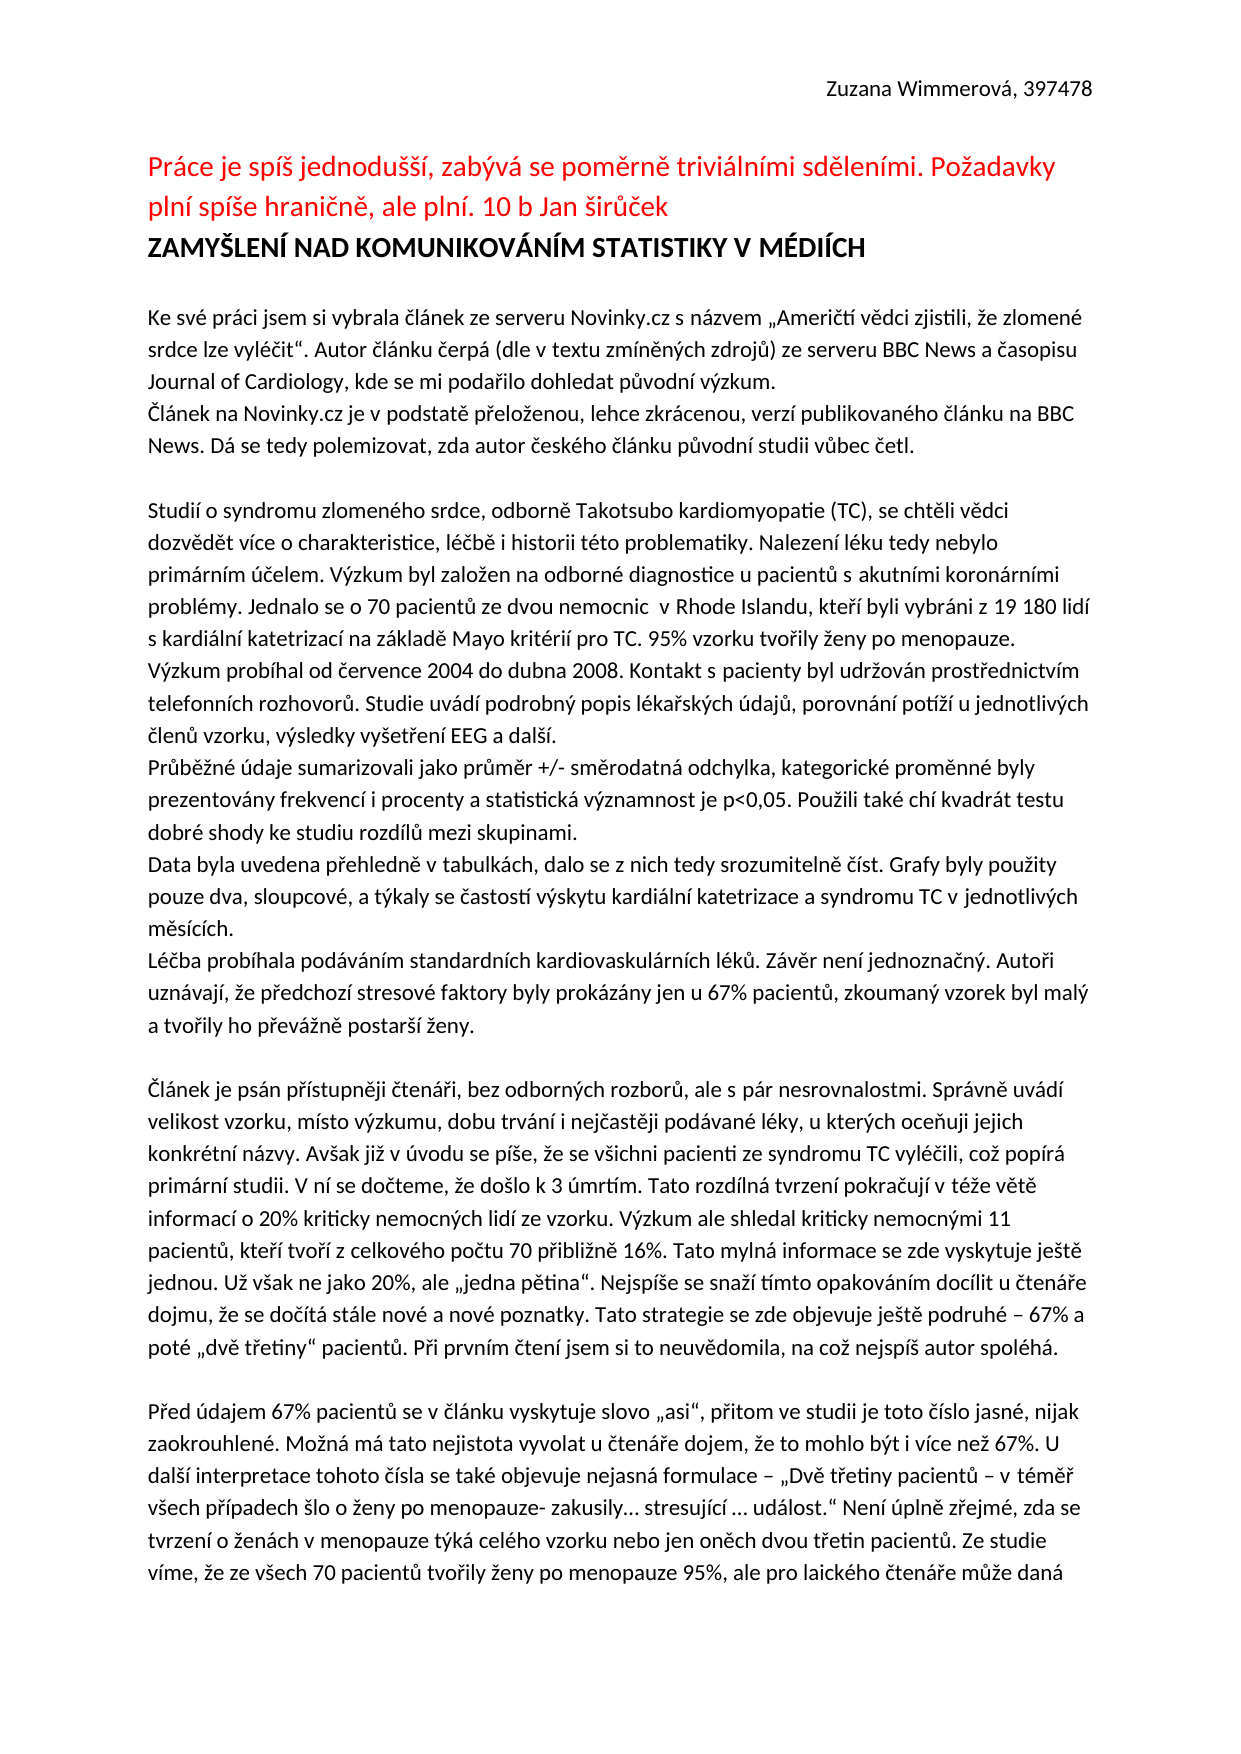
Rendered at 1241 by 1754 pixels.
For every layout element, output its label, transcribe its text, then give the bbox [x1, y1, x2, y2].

text Studií o syndromu zlomeného srdce, odborně Takotsubo kardiomyopatie (TC), se chtěli vědci dozvědět více o charakteristice, léčbě i historii této problematiky. Nalezení léku tedy nebylo primárním účelem. Výzkum byl založen na odborné diagnostice u pacientů s akutními koronárními problémy. Jednalo se o 70 pacientů ze dvou nemocnic v Rhode Islandu, kteří byli vybráni z 19 180 lidí s kardiální katetrizací na základě Mayo kritérií pro TC. 95% vzorku tvořily ženy po menopauze. Výzkum probíhal od července 2004 do dubna 2008. Kontakt s pacienty byl udržován prostřednictvím telefonních rozhovorů. Studie uvádí podrobný popis lékařských údajů, porovnání potíží u jednotlivých členů vzorku, výsledky vyšetření EEG a další. [148, 496, 1093, 749]
text Článek je psán přístupněji čtenáři, bez odborných rozborů, ale s pár nesrovnalostmi. Správně uvádí velikost vzorku, místo výzkumu, dobu trvání i nejčastěji podávané léky, u kterých oceňuji jejich konkrétní názvy. Avšak již v úvodu se píše, že se všichni pacienti ze syndromu TC vyléčili, což popírá primární studii. V ní se dočteme, že došlo k 3 úmrtím. Tato rozdílná tvrzení pokračují v téže větě informací o 20% kriticky nemocných lidí ze vzorku. Výzkum ale shledal kriticky nemocnými 11 pacientů, kteří tvoří z celkového počtu 70 přibližně 16%. Tato mylná informace se zde vyskytuje ještě jednou. Už však ne jako 20%, ale „jedna pětina“. Nejspíše se snaží tímto opakováním docílit u čtenáře dojmu, že se dočítá stále nové a nové poznatky. Tato strategie se zde objevuje ještě podruhé – 67% a poté „dvě třetiny“ pacientů. Při prvním čtení jsem si to neuvědomila, na což nejspíš autor spoléhá. [148, 1075, 1093, 1361]
text Léčba probíhala podáváním standardních kardiovaskulárních léků. Závěr není jednoznačný. Autoři uznávají, že předchozí stresové faktory byly prokázány jen u 67% pacientů, zkoumaný vzorek byl malý a tvořily ho převážně postarší ženy. [148, 946, 1093, 1039]
text Ke své práci jsem si vybrala článek ze serveru Novinky.cz s názvem „Američtí vědci zjistili, že zlomené srdce lze vyléčit“. Autor článku čerpá (dle v textu zmíněných zdrojů) ze serveru BBC News a časopisu Journal of Cardiology, kde se mi podařilo dohledat původní výzkum. [148, 303, 1093, 395]
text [148, 1397, 1093, 1586]
text Článek na Novinky.cz je v podstatě přeloženou, lehce zkrácenou, verzí publikovaného článku na BBC News. Dá se tedy polemizovat, zda autor českého článku původní studii vůbec četl. [148, 399, 1093, 459]
text ZAMYŠLENÍ NAD KOMUNIKOVÁNÍM STATISTIKY V MÉDIÍCH [148, 229, 1093, 265]
text Průběžné údaje sumarizovali jako průměr +/- směrodatná odchylka, kategorické proměnné byly prezentovány frekvencí i procenty a statistická významnost je p<0,05. Použili také chí kvadrát testu dobré shody ke studiu rozdílů mezi skupinami. [148, 753, 1093, 846]
text Práce je spíš jednodušší, zabývá se poměrně triviálními sděleními. Požadavky plní spíše hraničně, ale plní. 10 b Jan širůček [148, 148, 1093, 224]
text Data byla uvedena přehledně v tabulkách, dalo se z nich tedy srozumitelně číst. Grafy byly použity pouze dva, sloupcové, a týkaly se častostí výskytu kardiální katetrizace a syndromu TC v jednotlivých měsících. [148, 850, 1093, 942]
